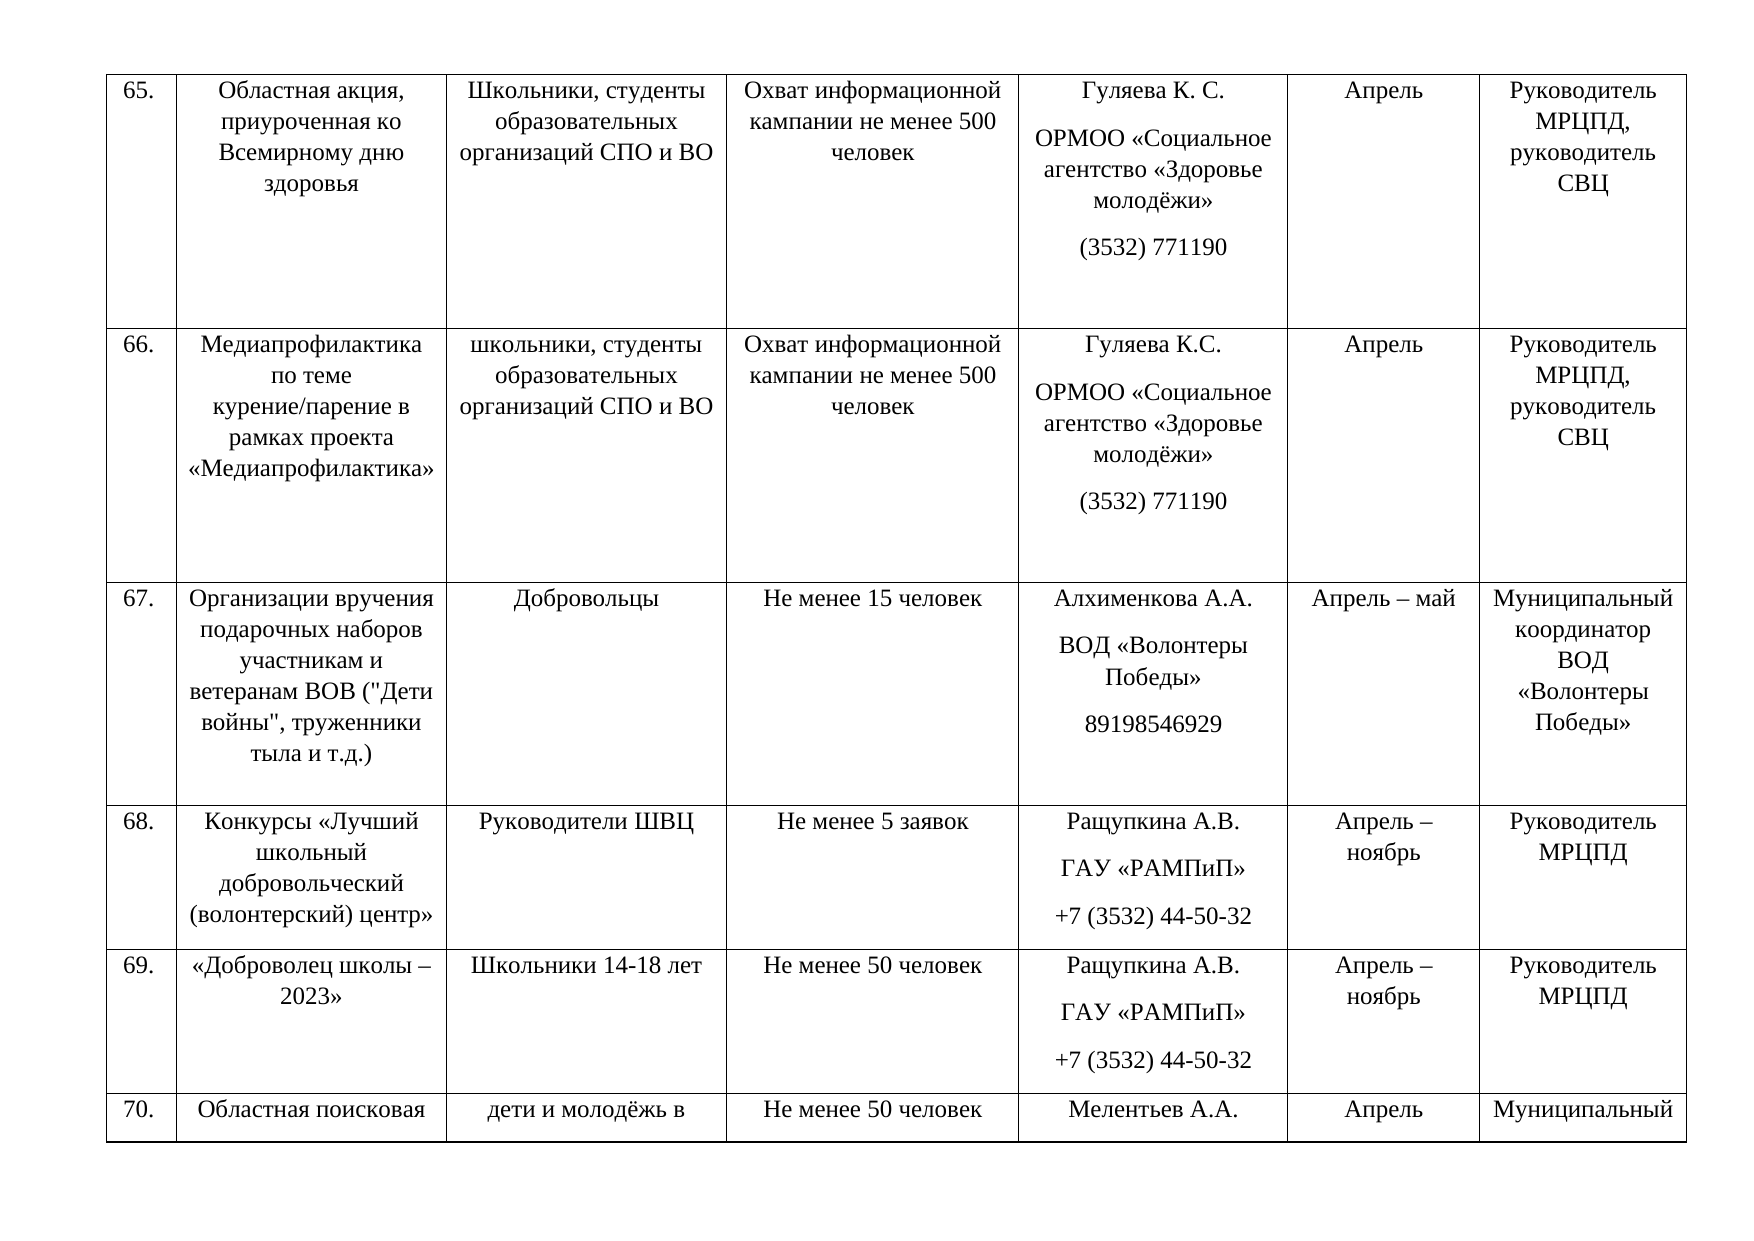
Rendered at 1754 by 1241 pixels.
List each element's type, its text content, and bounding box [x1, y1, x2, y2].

table_cell Областная акция, приуроченная ко Всемирному дню здоровья [177, 75, 446, 328]
table_cell [107, 1094, 176, 1141]
table_cell Муниципальный координатор ВОД «Волонтеры Победы» [1480, 583, 1686, 805]
table_cell [107, 950, 176, 1093]
table_cell Не менее 50 человек [727, 1094, 1018, 1141]
table_cell Руководитель МРЦПД [1480, 806, 1686, 949]
table_cell Апрель [1288, 75, 1479, 328]
table_cell «Доброволец школы – 2023» [177, 950, 446, 1093]
table_cell Гуляева К.С. ОРМОО «Социальное агентство «Здоровье молодёжи» (3532) 771190 [1019, 329, 1287, 582]
table_cell [107, 329, 176, 582]
table_cell Не менее 15 человек [727, 583, 1018, 805]
table_cell Руководитель МРЦПД, руководитель СВЦ [1480, 75, 1686, 328]
table_cell Апрель [1288, 329, 1479, 582]
table_cell Организации вручения подарочных наборов участникам и ветеранам ВОВ ("Дети войны", труженники тыла и т.д.) [177, 583, 446, 805]
table_cell Не менее 5 заявок [727, 806, 1018, 949]
table_cell Гуляева К. С. ОРМОО «Социальное агентство «Здоровье молодёжи» (3532) 771190 [1019, 75, 1287, 328]
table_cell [177, 1094, 446, 1141]
table_cell Конкурсы «Лучший школьный добровольческий (волонтерский) центр» [177, 806, 446, 949]
table_cell Медиапрофилактика по теме курение/парение в рамках проекта «Медиапрофилактика» [177, 329, 446, 582]
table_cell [447, 1094, 726, 1141]
table_cell Апрель [1288, 1094, 1479, 1141]
table_cell Руководитель МРЦПД [1480, 950, 1686, 1093]
table_cell Охват информационной кампании не менее 500 человек [727, 329, 1018, 582]
table_cell Не менее 50 человек [727, 950, 1018, 1093]
table_cell [107, 583, 176, 805]
table_cell школьники, студенты образовательных организаций СПО и ВО [447, 329, 726, 582]
table_cell Добровольцы [447, 583, 726, 805]
table_cell Алхименкова А.А. ВОД «Волонтеры Победы» 89198546929 [1019, 583, 1287, 805]
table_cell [1019, 1094, 1287, 1141]
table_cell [1480, 1094, 1686, 1141]
table_cell Ращупкина А.В. ГАУ «РАМПиП» +7 (3532) 44-50-32 [1019, 806, 1287, 949]
table_cell Апрель – ноябрь [1288, 806, 1479, 949]
table_cell Руководитель МРЦПД, руководитель СВЦ [1480, 329, 1686, 582]
table_cell Апрель – май [1288, 583, 1479, 805]
table_cell Охват информационной кампании не менее 500 человек [727, 75, 1018, 328]
table_cell [107, 806, 176, 949]
table_cell Апрель – ноябрь [1288, 950, 1479, 1093]
table_cell Школьники, студенты образовательных организаций СПО и ВО [447, 75, 726, 328]
table_cell Ращупкина А.В. ГАУ «РАМПиП» +7 (3532) 44-50-32 [1019, 950, 1287, 1093]
table_cell Руководители ШВЦ [447, 806, 726, 949]
table_cell [107, 75, 176, 328]
table_cell Школьники 14-18 лет [447, 950, 726, 1093]
